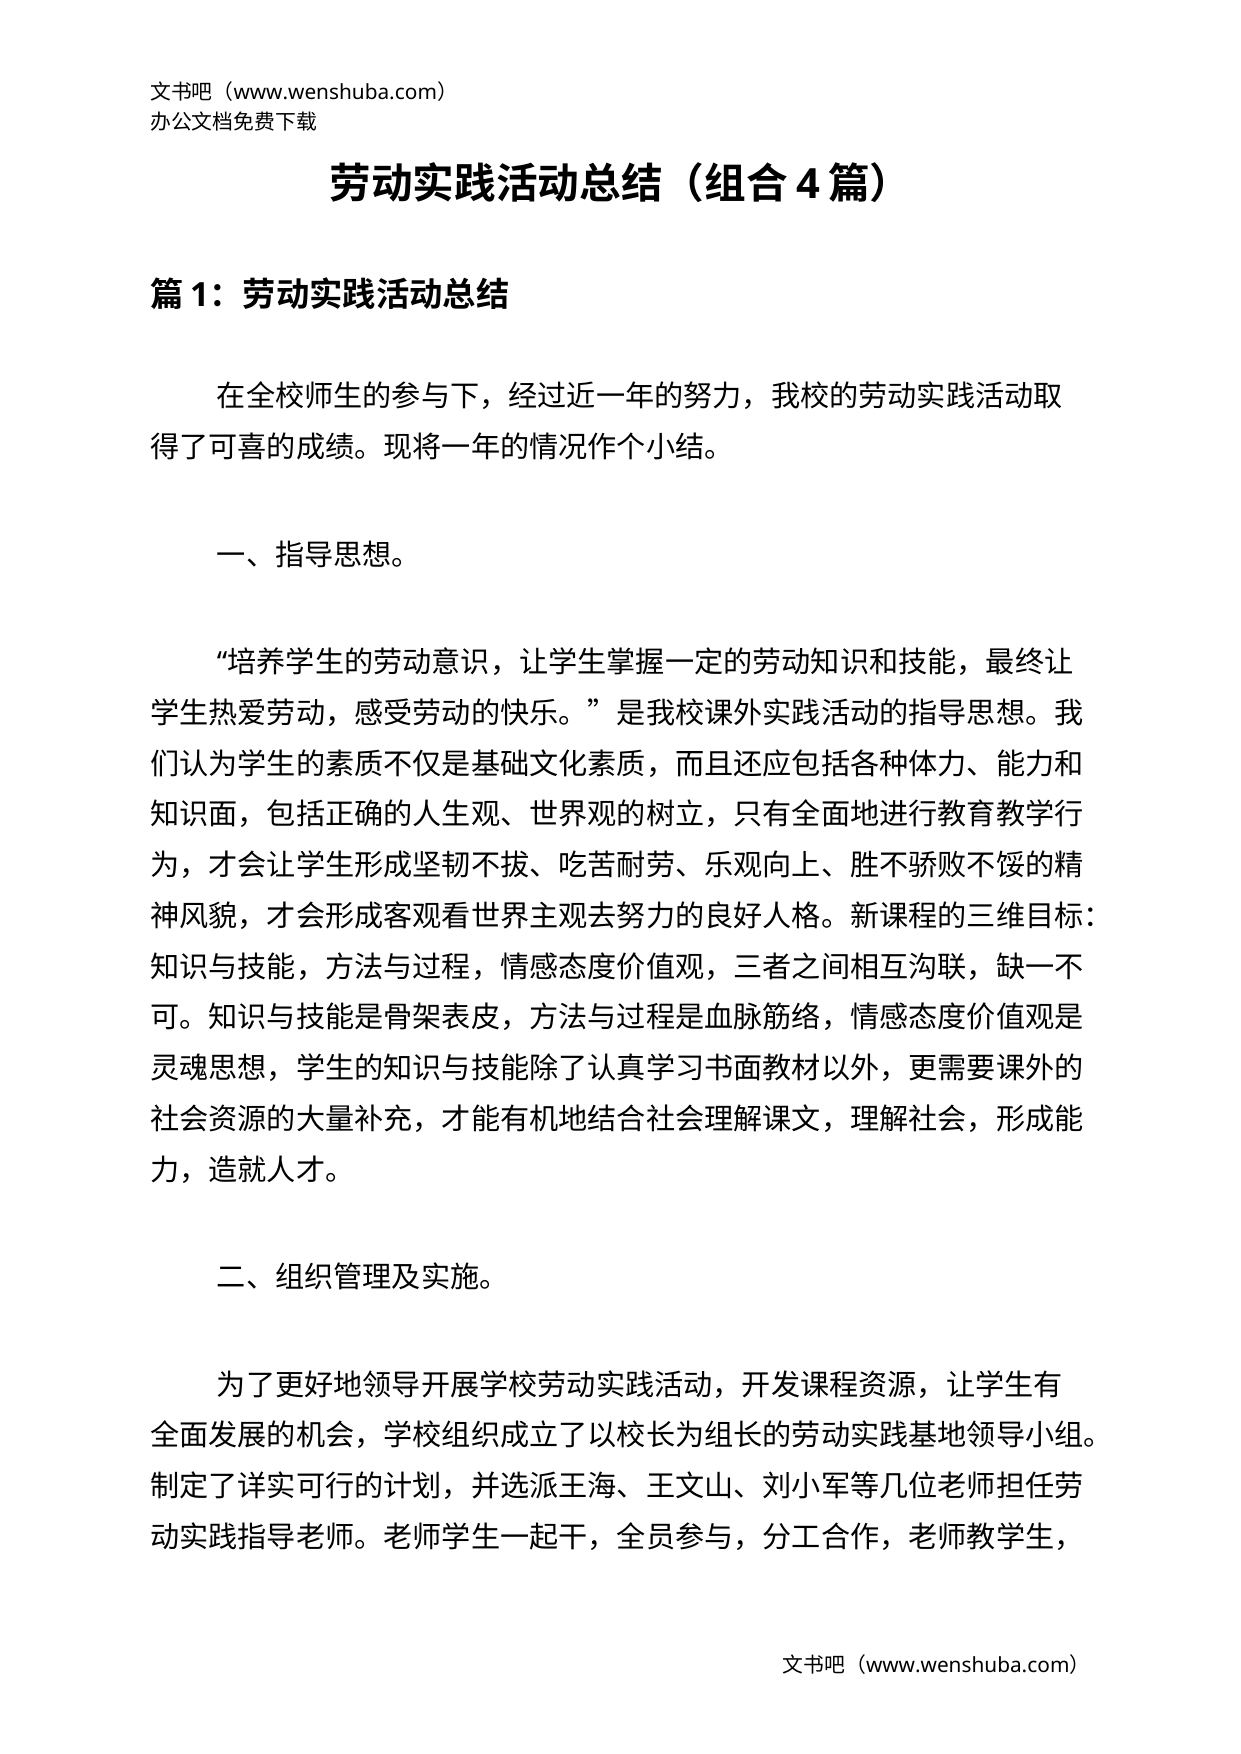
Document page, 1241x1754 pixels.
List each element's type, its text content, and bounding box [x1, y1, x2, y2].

text 一、指导思想。 [150, 531, 1090, 573]
text 在全校师生的参与下，经过近一年的努力，我校的劳动实践活动取得了可喜的成绩。现将一年的情况作个小结。 [150, 373, 1090, 466]
text 篇1：劳动实践活动总结 [150, 267, 1090, 316]
subtitle 劳动实践活动总结（组合4篇） [150, 150, 1090, 211]
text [150, 1361, 1090, 1556]
text 二、组织管理及实施。 [150, 1254, 1090, 1296]
text “培养学生的劳动意识，让学生掌握一定的劳动知识和技能，最终让学生热爱劳动，感受劳动的快乐。”是我校课外实践活动的指导思想。我们认为学生的素质不仅是基础文化素质，而且还应包括各种体力、能力和知识面，包括正确的人生观、世界观的树立，只有全面地进行教育教学行为，才会让学生形成坚韧不拔、吃苦耐劳、乐观向上、胜不骄败不馁的精神风貌，才会形成客观看世界主观去努力的良好人格。新课程的三维目标：知识与技能，方法与过程，情感态度价值观，三者之间相互沟联，缺一不可。知识与技能是骨架表皮，方法与过程是血脉筋络，情感态度价值观是灵魂思想，学生的知识与技能除了认真学习书面教材以外，更需要课外的社会资源的大量补充，才能有机地结合社会理解课文，理解社会，形成能力，造就人才。 [150, 639, 1090, 1188]
